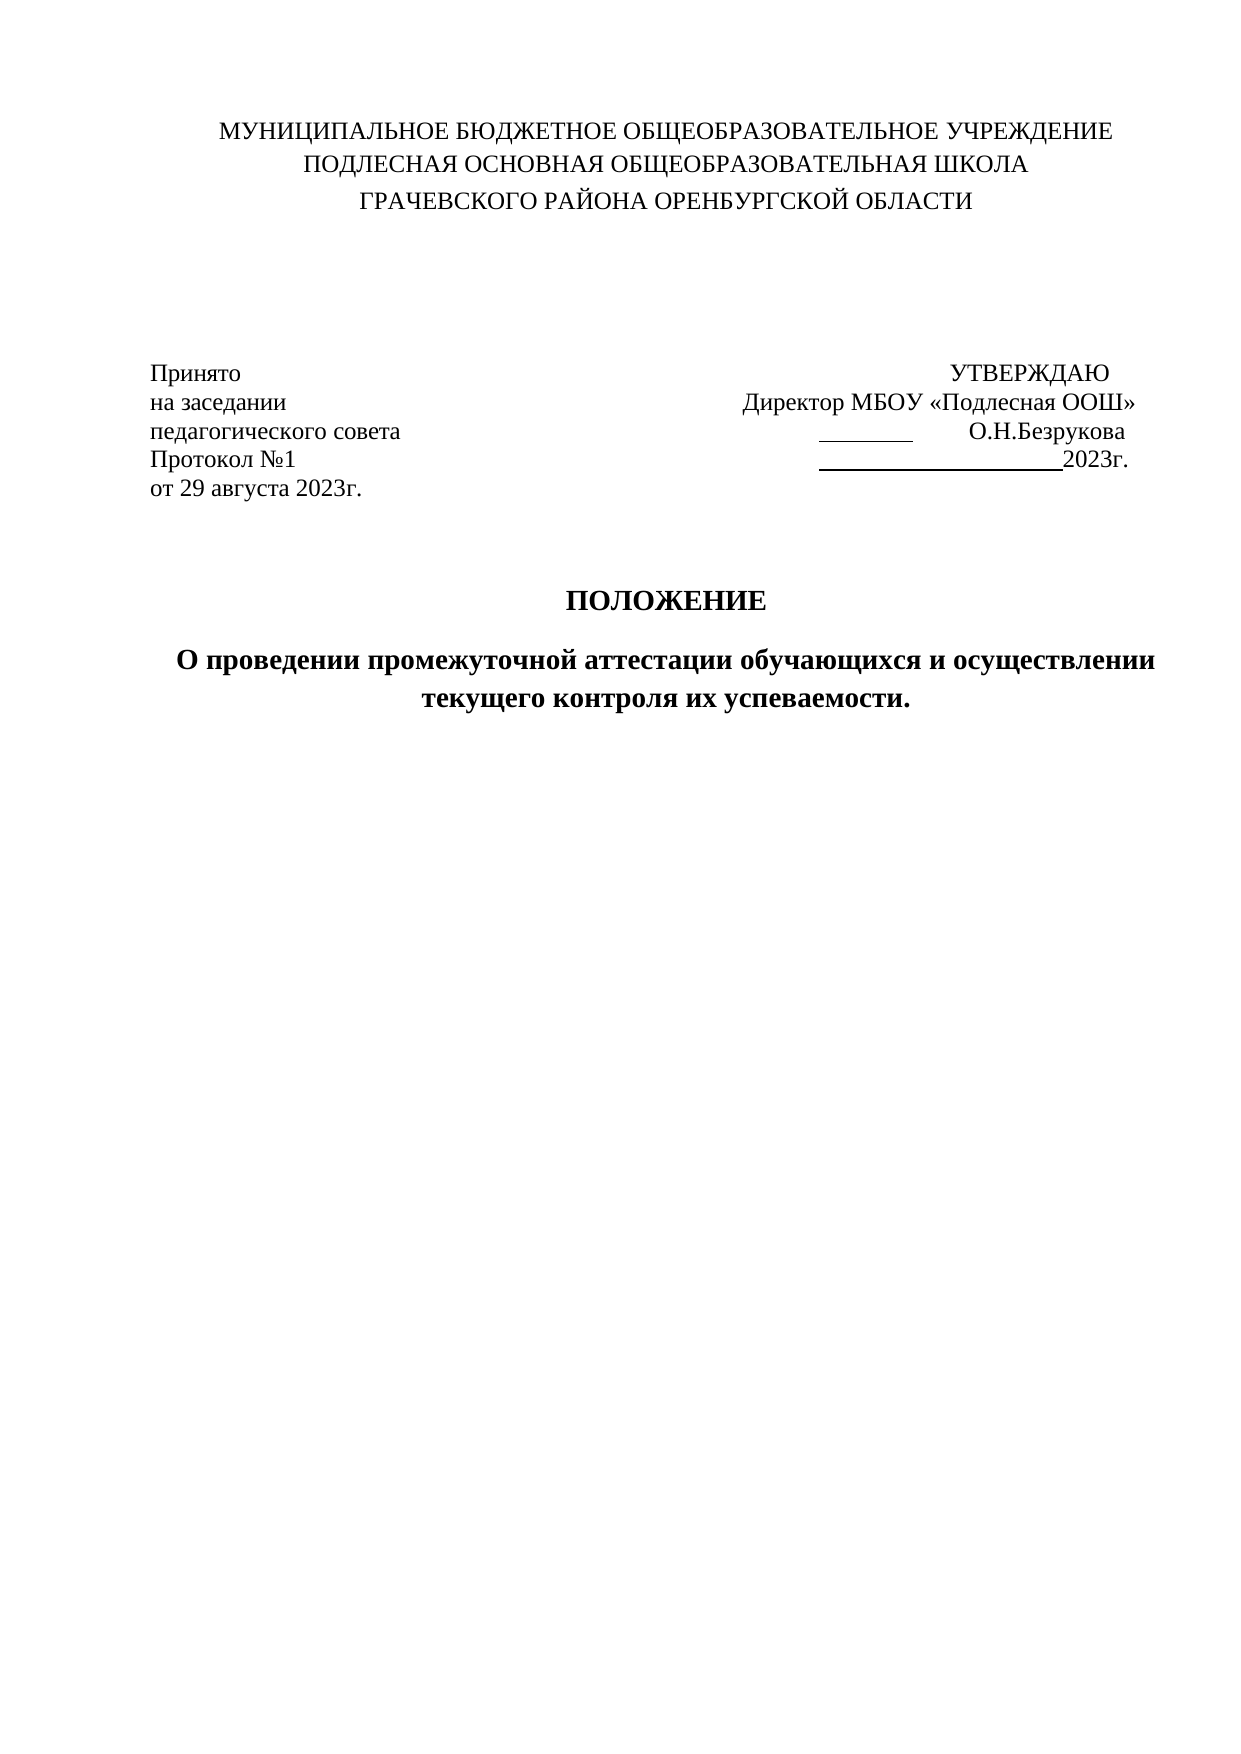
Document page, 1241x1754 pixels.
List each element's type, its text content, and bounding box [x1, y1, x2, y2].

text ГРАЧЕВСКОГО РАЙОНА ОРЕНБУРГСКОЙ ОБЛАСТИ [169, 186, 1162, 215]
text педагогического совета О.Н.Безрукова [150, 416, 1207, 445]
text от 29 августа 2023г. [150, 473, 1207, 502]
text Принято УТВЕРЖДАЮ [150, 358, 1207, 387]
text МУНИЦИПАЛЬНОЕ БЮДЖЕТНОЕ ОБЩЕОБРАЗОВАТЕЛЬНОЕ УЧРЕЖДЕНИЕ [126, 116, 1206, 144]
text О проведении промежуточной аттестации обучающихся и осуществлении текущего контроля их успеваемости. [126, 642, 1206, 714]
text Протокол №1 2023г. [150, 445, 1207, 473]
text ПОЛОЖЕНИЕ [126, 583, 1207, 616]
text ПОДЛЕСНАЯ ОСНОВНАЯ ОБЩЕОБРАЗОВАТЕЛЬНАЯ ШКОЛА [169, 149, 1162, 177]
text на заседании Директор МБОУ «Подлесная ООШ» [150, 387, 1207, 416]
